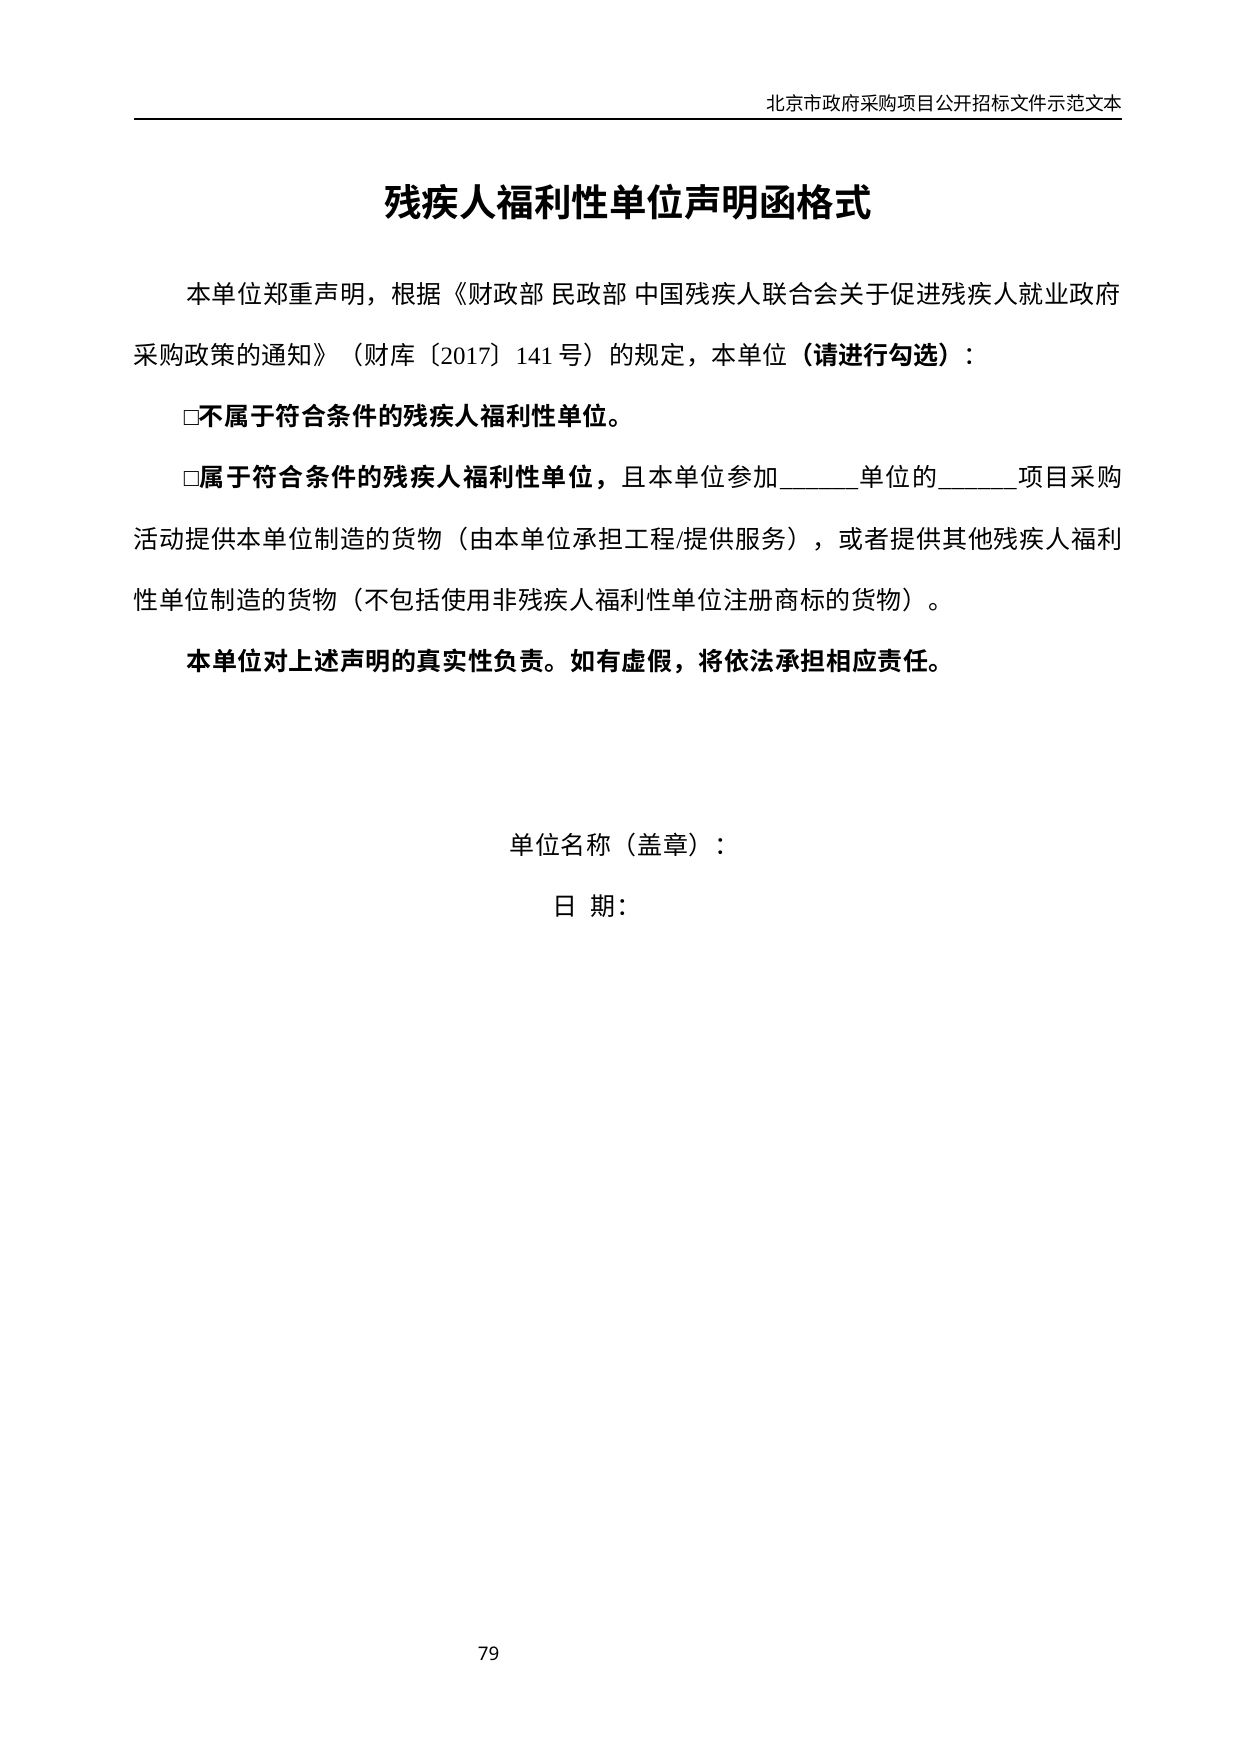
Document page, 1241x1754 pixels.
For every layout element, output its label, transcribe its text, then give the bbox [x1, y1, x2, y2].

text □属于符合条件的残疾人福利性单位，且本单位参加______单位的______项目采购活动提供本单位制造的货物（由本单位承担工程/提供服务），或者提供其他残疾人福利性单位制造的货物（不包括使用非残疾人福利性单位注册商标的货物）。 [133, 438, 1122, 622]
text 残疾人福利性单位声明函格式 [133, 173, 1122, 227]
text 本单位郑重声明，根据《财政部 民政部 中国残疾人联合会关于促进残疾人就业政府采购政策的通知》（财库〔2017〕141号）的规定，本单位（请进行勾选）： [133, 254, 1122, 377]
text 本单位对上述声明的真实性负责。如有虚假，将依法承担相应责任。 [133, 622, 1122, 683]
text □不属于符合条件的残疾人福利性单位。 [133, 377, 1122, 438]
text 日 期： [133, 867, 959, 928]
text 单位名称（盖章）： [133, 805, 959, 867]
